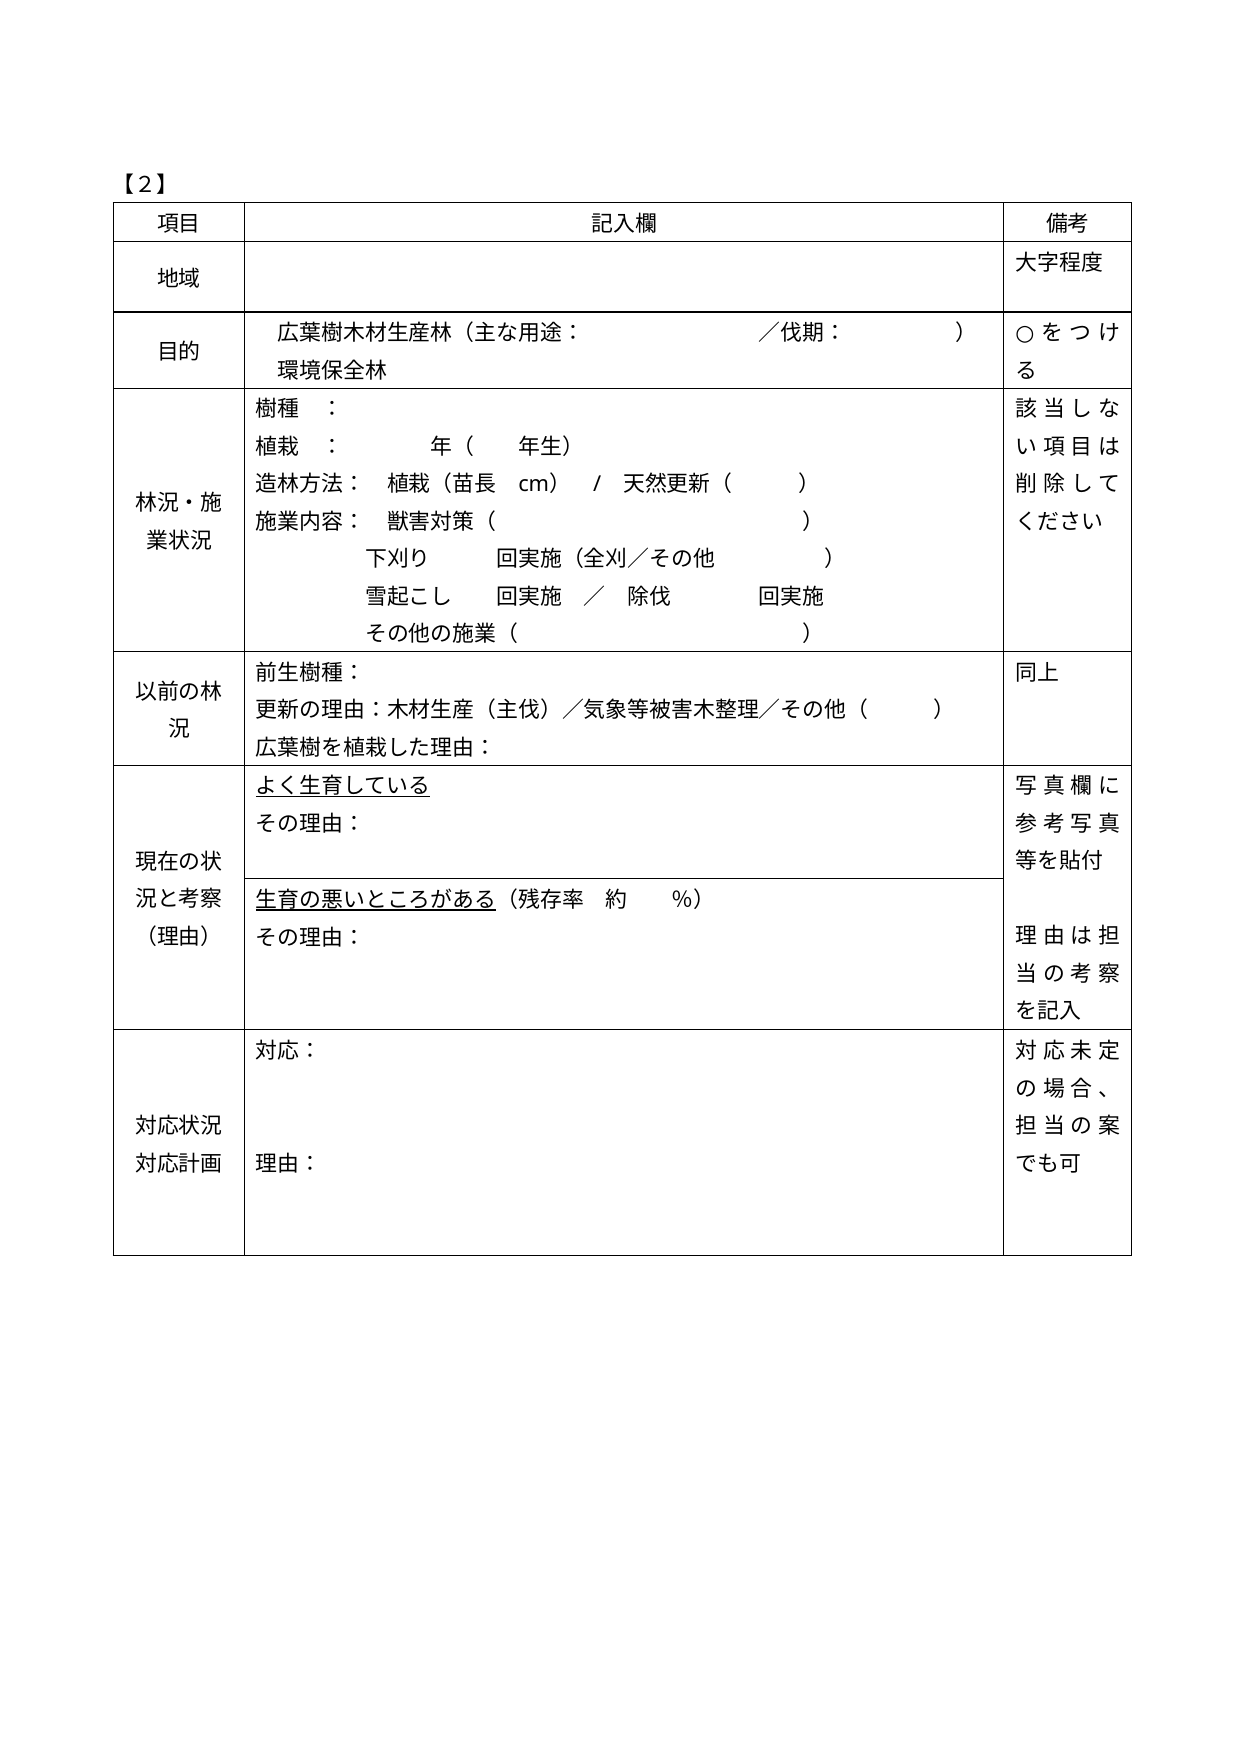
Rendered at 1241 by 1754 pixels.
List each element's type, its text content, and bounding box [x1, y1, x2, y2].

text 【２】 [112, 164, 1128, 202]
table_cell 対応： 理由： [245, 1030, 1003, 1255]
table_cell 大字程度 [1004, 242, 1131, 311]
table_cell 広葉樹木材生産林（主な用途： ／伐期： ） 環境保全林 [245, 313, 1003, 387]
table_header 項目 [114, 203, 244, 241]
table_cell 林況・施業状況 [114, 389, 244, 651]
table_cell [245, 242, 1003, 311]
table_cell 対応状況 対応計画 [114, 1030, 244, 1255]
table_cell 前生樹種： 更新の理由：木材生産（主伐）／気象等被害木整理／その他（ ） 広葉樹を植栽した理由： [245, 652, 1003, 764]
table_cell 対応未定の場合、担当の案でも可 [1004, 1030, 1131, 1255]
table_cell よく生育している その理由： [245, 766, 1003, 878]
table_cell 写真欄に参考写真等を貼付 理由は担当の考察を記入 [1004, 766, 1131, 1029]
table_cell 該当しない項目は削除してください [1004, 389, 1131, 651]
table_cell 地域 [114, 242, 244, 311]
table_cell 目的 [114, 313, 244, 387]
table_cell 樹種 ： 植栽 ： 年（ 年生） 造林方法： 植栽（苗長 cm） / 天然更新（ ） 施業内容： 獣害対策（ ） 下刈り 回実施（全刈／その他 ） 雪起こし 回実施 ／ 除伐 回実施 その他の施業（ ） [245, 389, 1003, 651]
table_cell 同上 [1004, 652, 1131, 764]
table_header 備考 [1004, 203, 1131, 241]
table_cell 以前の林況 [114, 652, 244, 764]
table_cell 生育の悪いところがある（残存率 約 ％） その理由： [245, 879, 1003, 1029]
table_cell ○をつける [1004, 313, 1131, 387]
table_header 記入欄 [245, 203, 1003, 241]
table_cell 現在の状況と考察（理由） [114, 766, 244, 1029]
